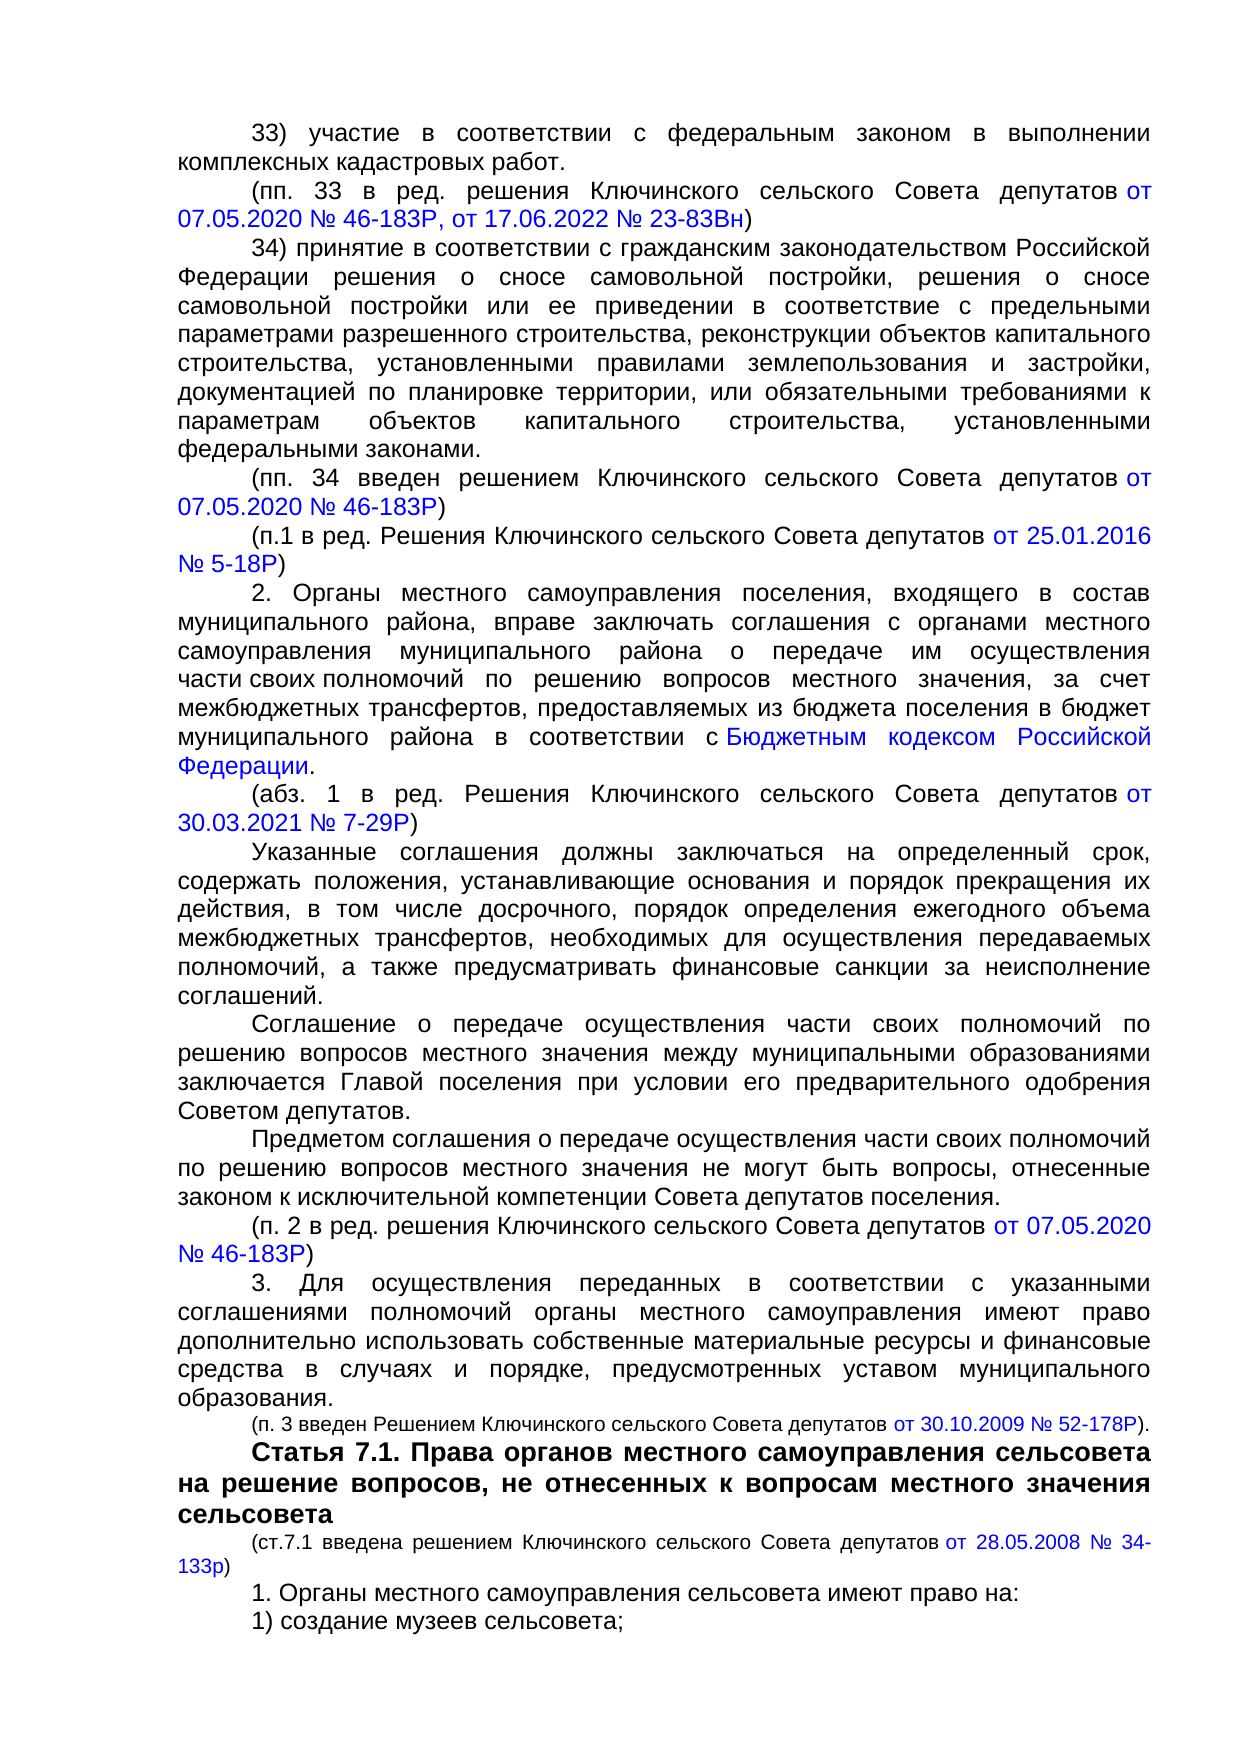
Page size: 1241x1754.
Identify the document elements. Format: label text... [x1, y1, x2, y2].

text (абз. 1 в ред. Решения Ключинского сельского Совета депутатов от 30.03.2021 № 7-29Р) [177, 779, 1152, 837]
text Предметом соглашения о передаче осуществления части своих полномочий по решению вопросов местного значения не могут быть вопросы, отнесенные законом к исключительной компетенции Совета депутатов поселения. [177, 1124, 1152, 1211]
text (пп. 33 в ред. решения Ключинского сельского Совета депутатов от 07.05.2020 № 46-183Р, от 17.06.2022 № 23-83Вн) [177, 176, 1152, 233]
text (пп. 34 введен решением Ключинского сельского Совета депутатов от 07.05.2020 № 46-183Р) [177, 463, 1152, 521]
text (п. 2 в ред. решения Ключинского сельского Совета депутатов от 07.05.2020 № 46-183Р) [177, 1211, 1152, 1268]
text Указанные соглашения должны заключаться на определенный срок, содержать положения, устанавливающие основания и порядок прекращения их действия, в том числе досрочного, порядок определения ежегодного объема межбюджетных трансфертов, необходимых для осуществления передаваемых полномочий, а также предусматривать финансовые санкции за неисполнение соглашений. [177, 837, 1152, 1009]
text Статья 7.1. Права органов местного самоуправления сельсовета на решение вопросов, не отнесенных к вопросам местного значения сельсовета [177, 1436, 1152, 1529]
text 1) создание музеев сельсовета; [177, 1606, 1152, 1635]
text 3. Для осуществления переданных в соответствии с указанными соглашениями полномочий органы местного самоуправления имеют право дополнительно использовать собственные материальные ресурсы и финансовые средства в случаях и порядке, предусмотренных уставом муниципального образования. [177, 1268, 1152, 1412]
text 34) принятие в соответствии с гражданским законодательством Российской Федерации решения о сносе самовольной постройки, решения о сносе самовольной постройки или ее приведении в соответствие с предельными параметрами разрешенного строительства, реконструкции объектов капитального строительства, установленными правилами землепользования и застройки, документацией по планировке территории, или обязательными требованиями к параметрам объектов капитального строительства, установленными федеральными законами. [177, 233, 1152, 463]
text (ст.7.1 введена решением Ключинского сельского Совета депутатов от 28.05.2008 № 34-133р) [177, 1529, 1152, 1577]
text 1. Органы местного самоуправления сельсовета имеют право на: [177, 1577, 1152, 1606]
text Соглашение о передаче осуществления части своих полномочий по решению вопросов местного значения между муниципальными образованиями заключается Главой поселения при условии его предварительного одобрения Советом депутатов. [177, 1009, 1152, 1124]
text (п. 3 введен Решением Ключинского сельского Совета депутатов от 30.10.2009 № 52-178Р). [177, 1412, 1152, 1436]
text 33) участие в соответствии с федеральным законом в выполнении комплексных кадастровых работ. [177, 118, 1152, 176]
text (п.1 в ред. Решения Ключинского сельского Совета депутатов от 25.01.2016 № 5-18Р) [177, 521, 1152, 578]
text 2. Органы местного самоуправления поселения, входящего в состав муниципального района, вправе заключать соглашения с органами местного самоуправления муниципального района о передаче им осуществления части своих полномочий по решению вопросов местного значения, за счет межбюджетных трансфертов, предоставляемых из бюджета поселения в бюджет муниципального района в соответствии с Бюджетным кодексом Российской Федерации. [177, 578, 1152, 779]
